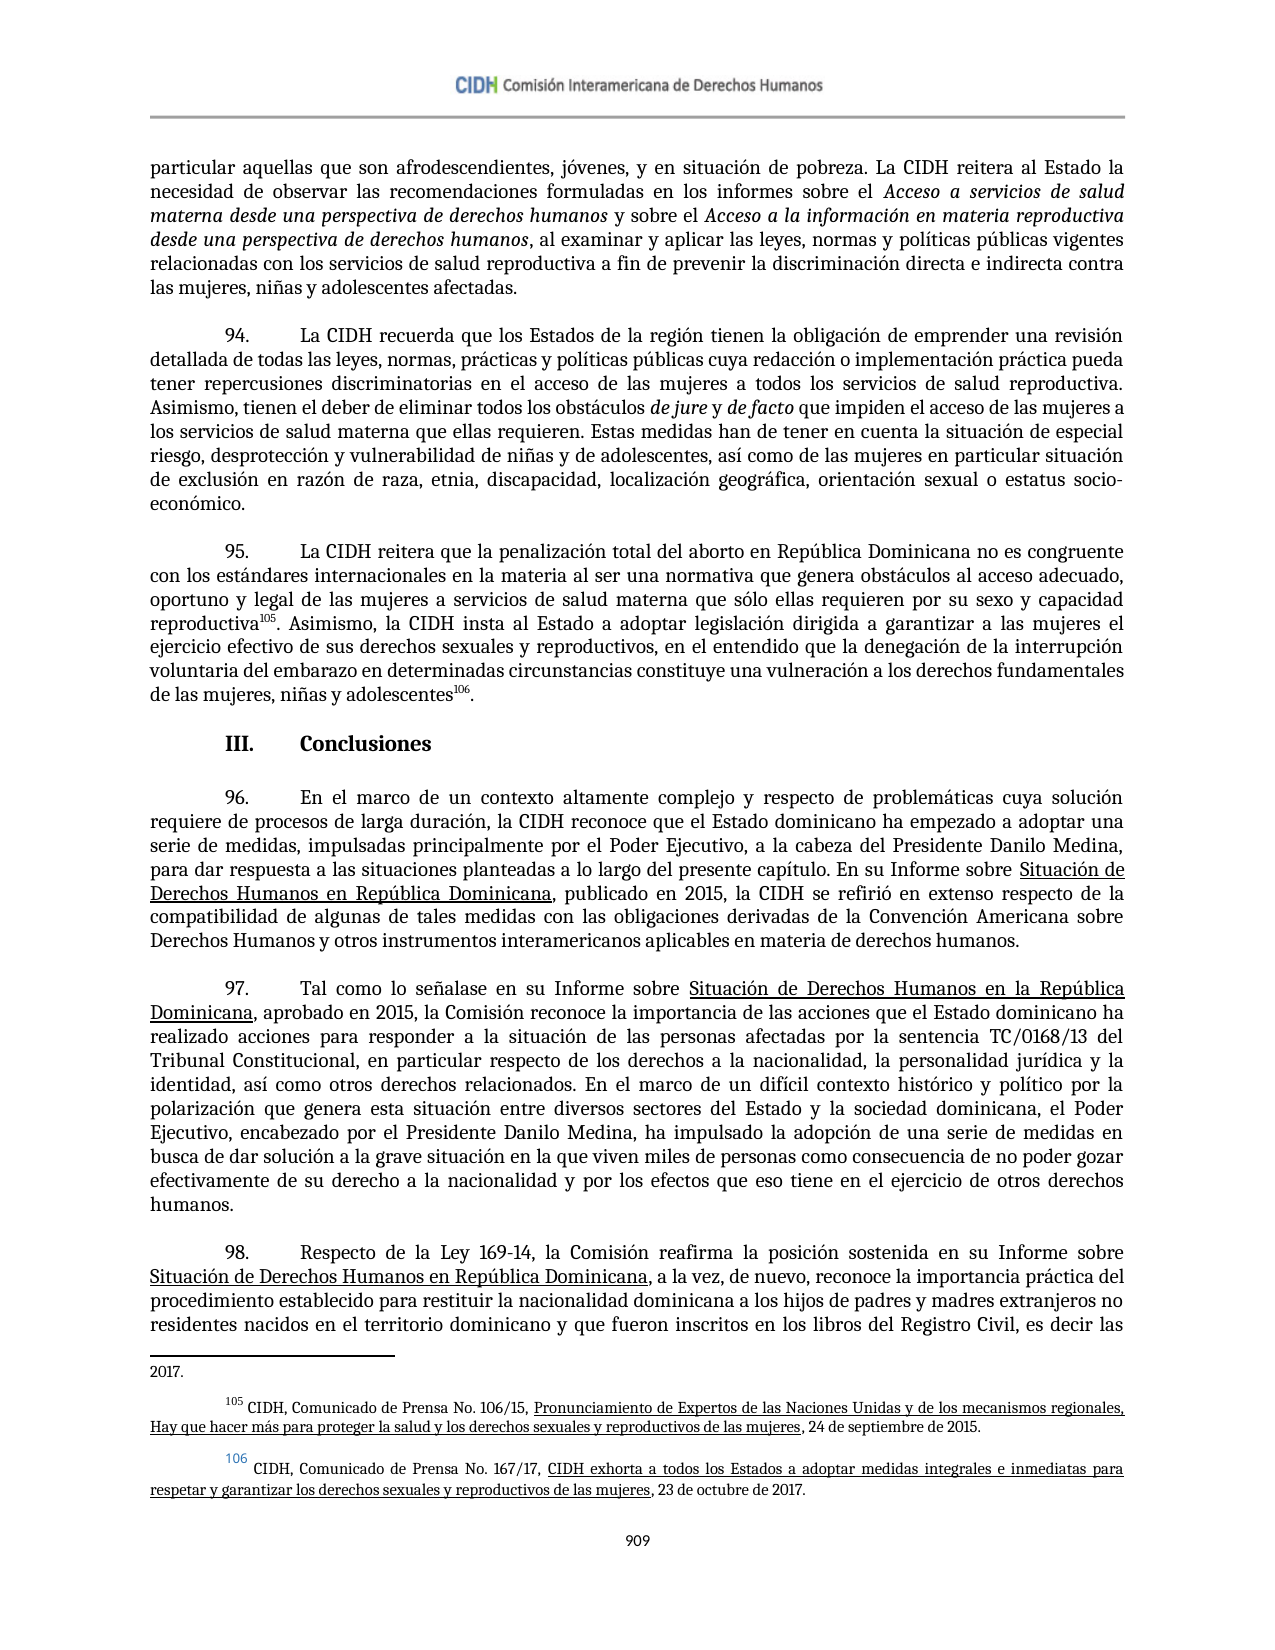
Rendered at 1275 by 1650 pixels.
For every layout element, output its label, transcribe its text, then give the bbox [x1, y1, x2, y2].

list La CIDH reitera que la penalización total del aborto en República Dominicana no es congruente con los estándares internacionales en la materia al ser una normativa que genera obstáculos al acceso adecuado, oportuno y legal de las mujeres a servicios de salud materna que sólo ellas requieren por su sexo y capacidad reproductiva. Asimismo, la CIDH insta al Estado a adoptar legislación dirigida a garantizar a las mujeres el ejercicio efectivo de sus derechos sexuales y reproductivos, en el entendido que la denegación de la interrupción voluntaria del embarazo en determinadas circunstancias constituye una vulneración a los derechos fundamentales de las mujeres, niñas y adolescentes. [150, 539, 1125, 707]
picture [449, 75, 826, 96]
list En el marco de un contexto altamente complejo y respecto de problemáticas cuya solución requiere de procesos de larga duración, la CIDH reconoce que el Estado dominicano ha empezado a adoptar una serie de medidas, impulsadas principalmente por el Poder Ejecutivo, a la cabeza del Presidente Danilo Medina, para dar respuesta a las situaciones planteadas a lo largo del presente capítulo. En su Informe sobre Situación de Derechos Humanos en República Dominicana, publicado en 2015, la CIDH se refirió en extenso respecto de la compatibilidad de algunas de tales medidas con las obligaciones derivadas de la Convención Americana sobre Derechos Humanos y otros instrumentos interamericanos aplicables en materia de derechos humanos. [150, 785, 1125, 953]
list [150, 1241, 1125, 1336]
list En este contexto, la CIDH reitera el impacto negativo que las leyes restrictivas que criminalizan el aborto en todas las circunstancias producen en el pleno goce de los derechos sexuales y reproductivos de las mujeres, en especial en los derechos de mujeres de distintas razas, etnias, edades y posiciones económicas, en particular aquellas que son afrodescendientes, jóvenes, y en situación de pobreza. La CIDH reitera al Estado la necesidad de observar las recomendaciones formuladas en los informes sobre el Acceso a servicios de salud materna desde una perspectiva de derechos humanos y sobre el Acceso a la información en materia reproductiva desde una perspectiva de derechos humanos, al examinar y aplicar las leyes, normas y políticas públicas vigentes relacionadas con los servicios de salud reproductiva a fin de prevenir la discriminación directa e indirecta contra las mujeres, niñas y adolescentes afectadas. [150, 156, 1125, 300]
list La CIDH recuerda que los Estados de la región tienen la obligación de emprender una revisión detallada de todas las leyes, normas, prácticas y políticas públicas cuya redacción o implementación práctica pueda tener repercusiones discriminatorias en el acceso de las mujeres a todos los servicios de salud reproductiva. Asimismo, tienen el deber de eliminar todos los obstáculos de jure y de facto que impiden el acceso de las mujeres a los servicios de salud materna que ellas requieren. Estas medidas han de tener en cuenta la situación de especial riesgo, desprotección y vulnerabilidad de niñas y de adolescentes, así como de las mujeres en particular situación de exclusión en razón de raza, etnia, discapacidad, localización geográfica, orientación sexual o estatus socio-económico. [150, 324, 1125, 515]
list Tal como lo señalase en su Informe sobre Situación de Derechos Humanos en la República Dominicana, aprobado en 2015, la Comisión reconoce la importancia de las acciones que el Estado dominicano ha realizado acciones para responder a la situación de las personas afectadas por la sentencia TC/0168/13 del Tribunal Constitucional, en particular respecto de los derechos a la nacionalidad, la personalidad jurídica y la identidad, así como otros derechos relacionados. En el marco de un difícil contexto histórico y político por la polarización que genera esta situación entre diversos sectores del Estado y la sociedad dominicana, el Poder Ejecutivo, encabezado por el Presidente Danilo Medina, ha impulsado la adopción de una serie de medidas en busca de dar solución a la grave situación en la que viven miles de personas como consecuencia de no poder gozar efectivamente de su derecho a la nacionalidad y por los efectos que eso tiene en el ejercicio de otros derechos humanos. [150, 977, 1125, 1217]
subtitle Conclusiones [225, 731, 1125, 757]
